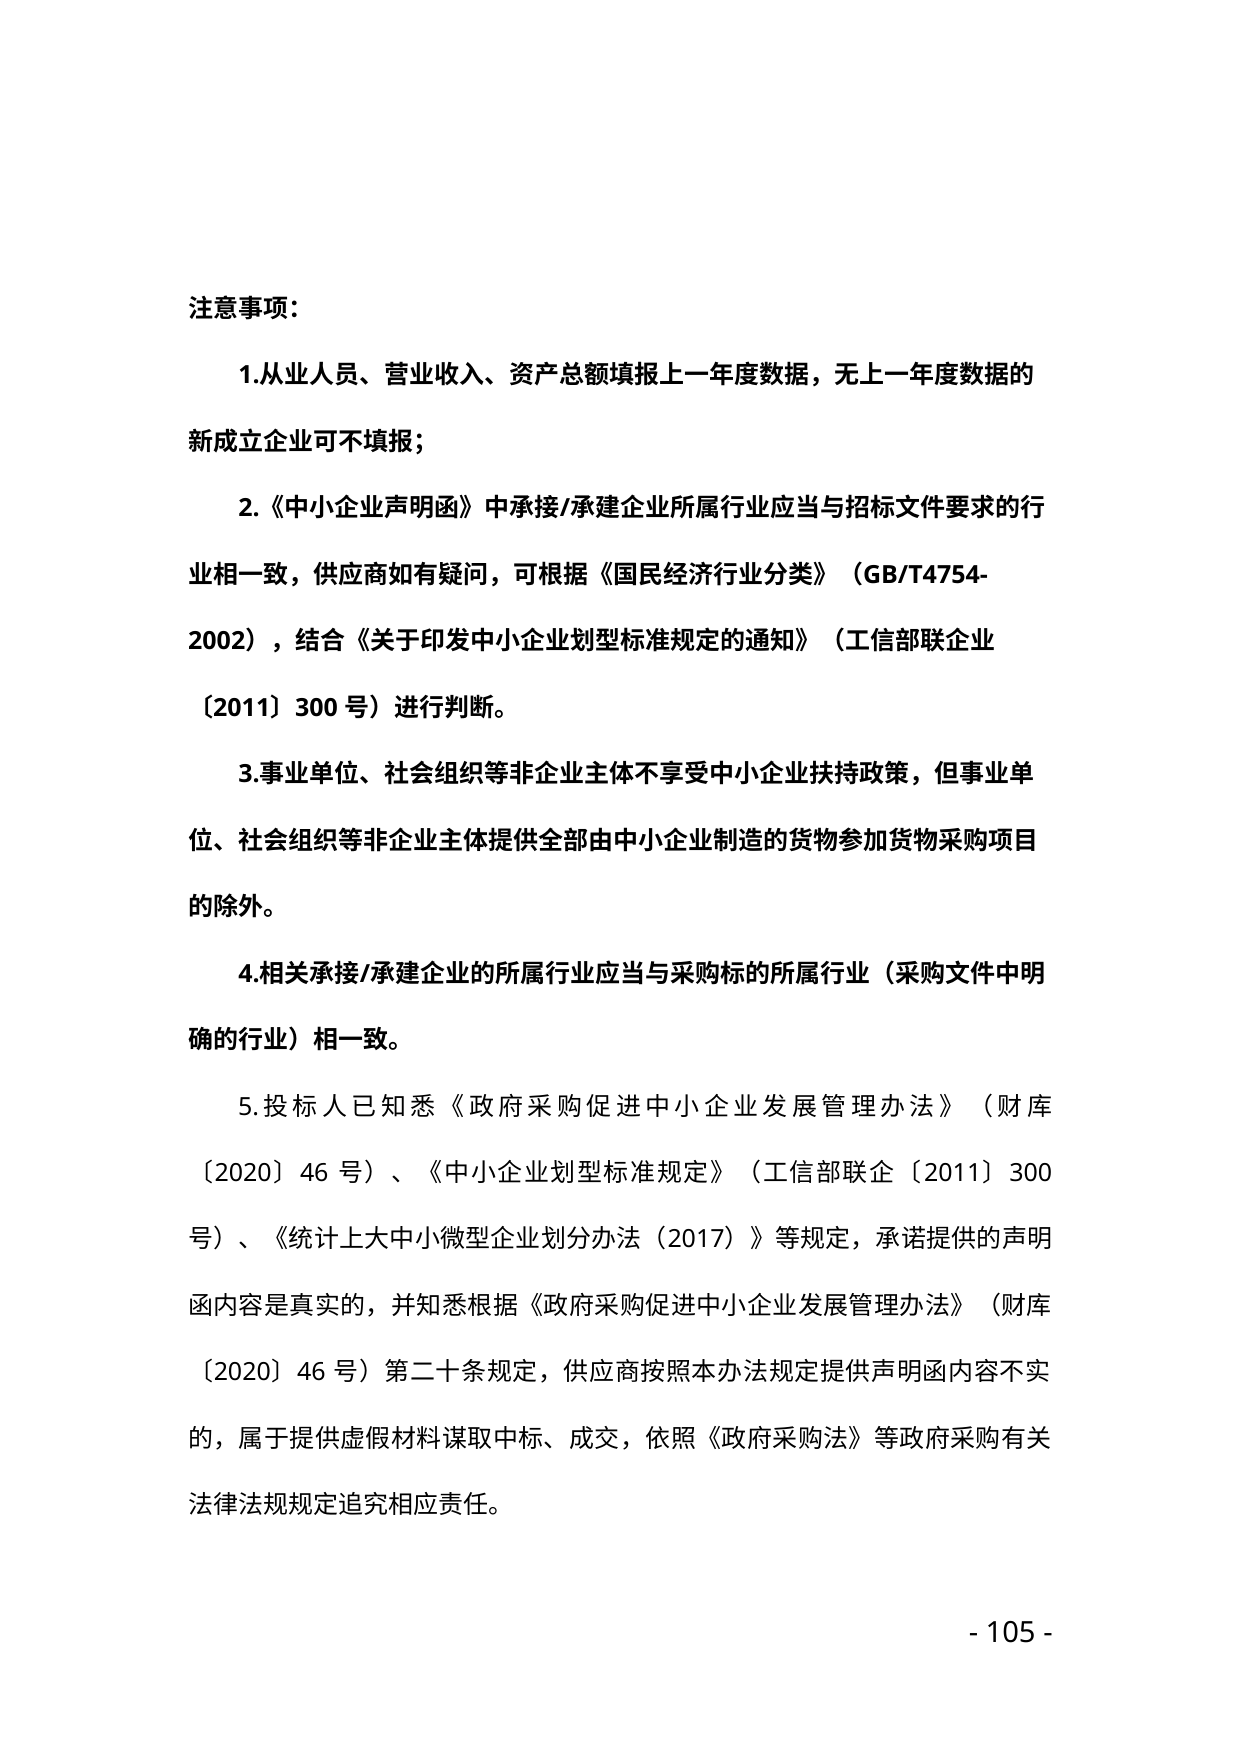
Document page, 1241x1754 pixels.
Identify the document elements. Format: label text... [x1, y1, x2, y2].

text 2.《中小企业声明函》中承接/承建企业所属行业应当与招标文件要求的行业相一致，供应商如有疑问，可根据《国民经济行业分类》（GB/T4754-2002），结合《关于印发中小企业划型标准规定的通知》（工信部联企业〔2011〕300 号）进行判断。 [188, 473, 1052, 739]
text 1.从业人员、营业收入、资产总额填报上一年度数据，无上一年度数据的新成立企业可不填报； [188, 340, 1052, 473]
text 3.事业单位、社会组织等非企业主体不享受中小企业扶持政策，但事业单位、社会组织等非企业主体提供全部由中小企业制造的货物参加货物采购项目的除外。 [188, 739, 1052, 938]
text 5.投标人已知悉《政府采购促进中小企业发展管理办法》（财库〔2020〕46 号）、《中小企业划型标准规定》（工信部联企〔2011〕300 号）、《统计上大中小微型企业划分办法（2017）》等规定，承诺提供的声明函内容是真实的，并知悉根据《政府采购促进中小企业发展管理办法》（财库〔2020〕46 号）第二十条规定，供应商按照本办法规定提供声明函内容不实的，属于提供虚假材料谋取中标、成交，依照《政府采购法》等政府采购有关法律法规规定追究相应责任。 [188, 1071, 1052, 1536]
text 4.相关承接/承建企业的所属行业应当与采购标的所属行业（采购文件中明确的行业）相一致。 [188, 938, 1052, 1071]
text 注意事项： [188, 273, 1052, 340]
